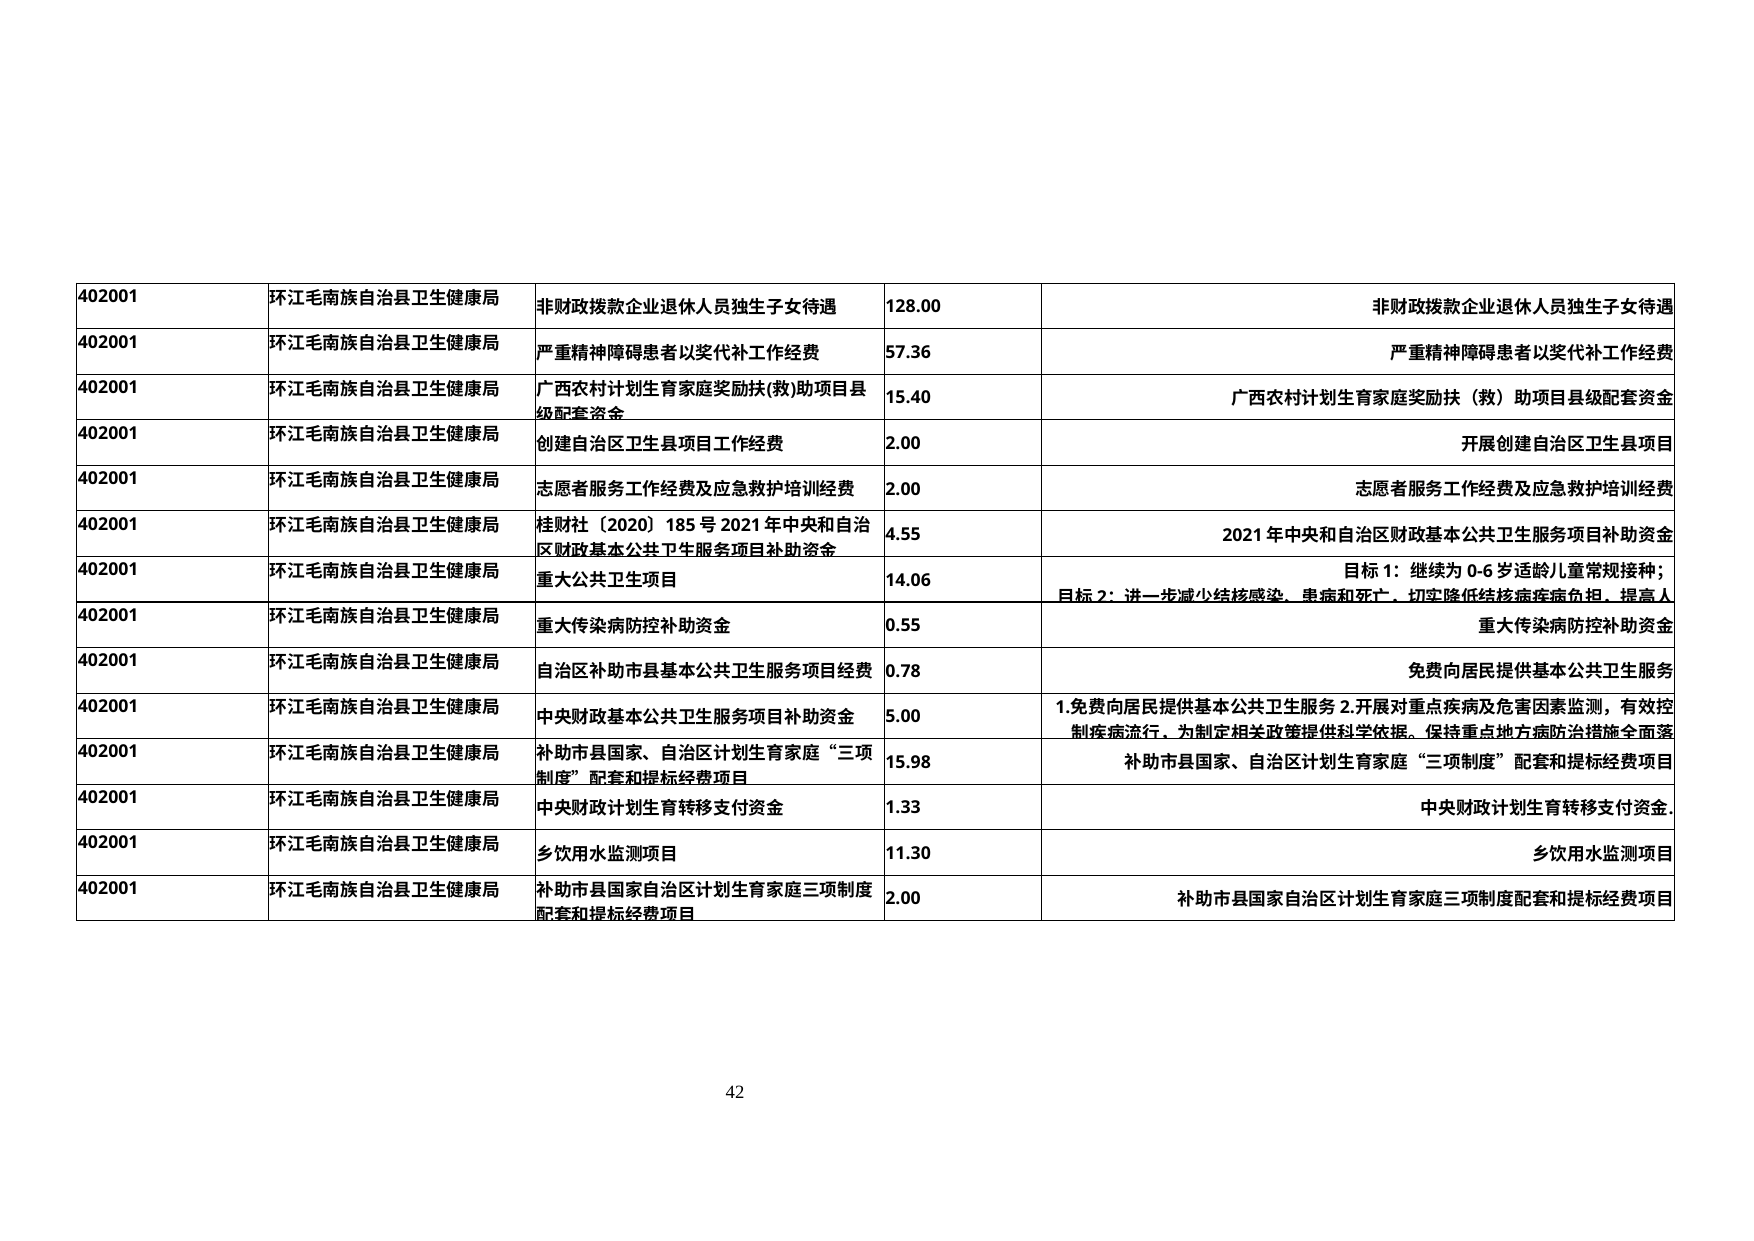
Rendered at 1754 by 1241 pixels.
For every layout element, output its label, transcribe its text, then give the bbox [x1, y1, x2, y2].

table_cell 补助市县国家自治区计划生育家庭三项制度配套和提标经费项目 [536, 876, 884, 920]
table_cell 5.00 [885, 694, 1041, 738]
table_cell 环江毛南族自治县卫生健康局 [269, 603, 535, 647]
table_cell 402001 [77, 830, 268, 874]
table_cell 15.40 [885, 375, 1041, 419]
table_cell 402001 [77, 420, 268, 465]
table_cell 2.00 [885, 420, 1041, 465]
table_cell 乡饮用水监测项目 [1042, 830, 1674, 874]
table_cell 环江毛南族自治县卫生健康局 [269, 648, 535, 692]
table_cell 重大公共卫生项目 [536, 557, 884, 601]
table_cell 广西农村计划生育家庭奖励扶（救）助项目县级配套资金 [1042, 375, 1674, 419]
table_cell 402001 [77, 284, 268, 328]
table_cell 创建自治区卫生县项目工作经费 [536, 420, 884, 465]
table_cell 15.98 [885, 739, 1041, 783]
table_cell 严重精神障碍患者以奖代补工作经费 [1042, 329, 1674, 374]
table_cell 402001 [77, 603, 268, 647]
table_cell 免费向居民提供基本公共卫生服务 [1042, 648, 1674, 692]
table_cell 非财政拨款企业退休人员独生子女待遇 [1042, 284, 1674, 328]
table_cell 环江毛南族自治县卫生健康局 [269, 511, 535, 556]
table_cell 环江毛南族自治县卫生健康局 [269, 420, 535, 465]
table_cell 2021年中央和自治区财政基本公共卫生服务项目补助资金 [1042, 511, 1674, 556]
table_cell 补助市县国家自治区计划生育家庭三项制度配套和提标经费项目 [1042, 876, 1674, 920]
table_cell 402001 [77, 511, 268, 556]
table_cell 中央财政基本公共卫生服务项目补助资金 [536, 694, 884, 738]
table_cell 开展创建自治区卫生县项目 [1042, 420, 1674, 465]
table_cell 402001 [77, 329, 268, 374]
table_cell 桂财社〔2020〕185号2021年中央和自治区财政基本公共卫生服务项目补助资金 [536, 511, 884, 556]
table_cell 环江毛南族自治县卫生健康局 [269, 329, 535, 374]
table_cell 1.33 [885, 785, 1041, 829]
table_cell 环江毛南族自治县卫生健康局 [269, 694, 535, 738]
table_cell 4.55 [885, 511, 1041, 556]
table_cell 402001 [77, 785, 268, 829]
table_cell 重大传染病防控补助资金 [1042, 603, 1674, 647]
table_cell 环江毛南族自治县卫生健康局 [269, 876, 535, 920]
table_cell 自治区补助市县基本公共卫生服务项目经费 [536, 648, 884, 692]
table_cell 2.00 [885, 876, 1041, 920]
table_cell 环江毛南族自治县卫生健康局 [269, 739, 535, 783]
table_cell 1.免费向居民提供基本公共卫生服务2.开展对重点疾病及危害因素监测，有效控制疾病流行，为制定相关政策提供科学依据。保持重点地方病防治措施全面落实。开展职业病监测，最大限度的保护放射工作人员、患者和公众的健康权益。同时推进妇幼卫生、健康素养促进、医养结合和老年健康服务、卫生应急、计划生育等方面工作。 [1042, 694, 1674, 738]
table_cell 2.00 [885, 466, 1041, 510]
table_cell 环江毛南族自治县卫生健康局 [269, 557, 535, 601]
table_cell 环江毛南族自治县卫生健康局 [269, 375, 535, 419]
table_cell 0.78 [885, 648, 1041, 692]
table_cell 402001 [77, 648, 268, 692]
table_cell 402001 [77, 739, 268, 783]
table_cell 402001 [77, 466, 268, 510]
table_cell 广西农村计划生育家庭奖励扶(救)助项目县级配套资金 [536, 375, 884, 419]
table_cell 环江毛南族自治县卫生健康局 [269, 830, 535, 874]
table_cell 57.36 [885, 329, 1041, 374]
table_cell 402001 [77, 694, 268, 738]
table_cell 志愿者服务工作经费及应急救护培训经费 [1042, 466, 1674, 510]
table_cell 402001 [77, 375, 268, 419]
table_cell 非财政拨款企业退休人员独生子女待遇 [536, 284, 884, 328]
table_cell 志愿者服务工作经费及应急救护培训经费 [536, 466, 884, 510]
table_cell 14.06 [885, 557, 1041, 601]
table_cell 中央财政计划生育转移支付资金 [536, 785, 884, 829]
table_cell 环江毛南族自治县卫生健康局 [269, 284, 535, 328]
table_cell 乡饮用水监测项目 [536, 830, 884, 874]
table_cell 补助市县国家、自治区计划生育家庭“三项制度”配套和提标经费项目 [1042, 739, 1674, 783]
table_cell 环江毛南族自治县卫生健康局 [269, 785, 535, 829]
table_cell 重大传染病防控补助资金 [536, 603, 884, 647]
table_cell 402001 [77, 557, 268, 601]
table_cell 中央财政计划生育转移支付资金. [1042, 785, 1674, 829]
table_cell 环江毛南族自治县卫生健康局 [269, 466, 535, 510]
table_cell 402001 [77, 876, 268, 920]
table_cell 严重精神障碍患者以奖代补工作经费 [536, 329, 884, 374]
table_cell 11.30 [885, 830, 1041, 874]
table_cell 0.55 [885, 603, 1041, 647]
table_cell 128.00 [885, 284, 1041, 328]
table_cell 补助市县国家、自治区计划生育家庭“三项制度”配套和提标经费项目 [536, 739, 884, 783]
